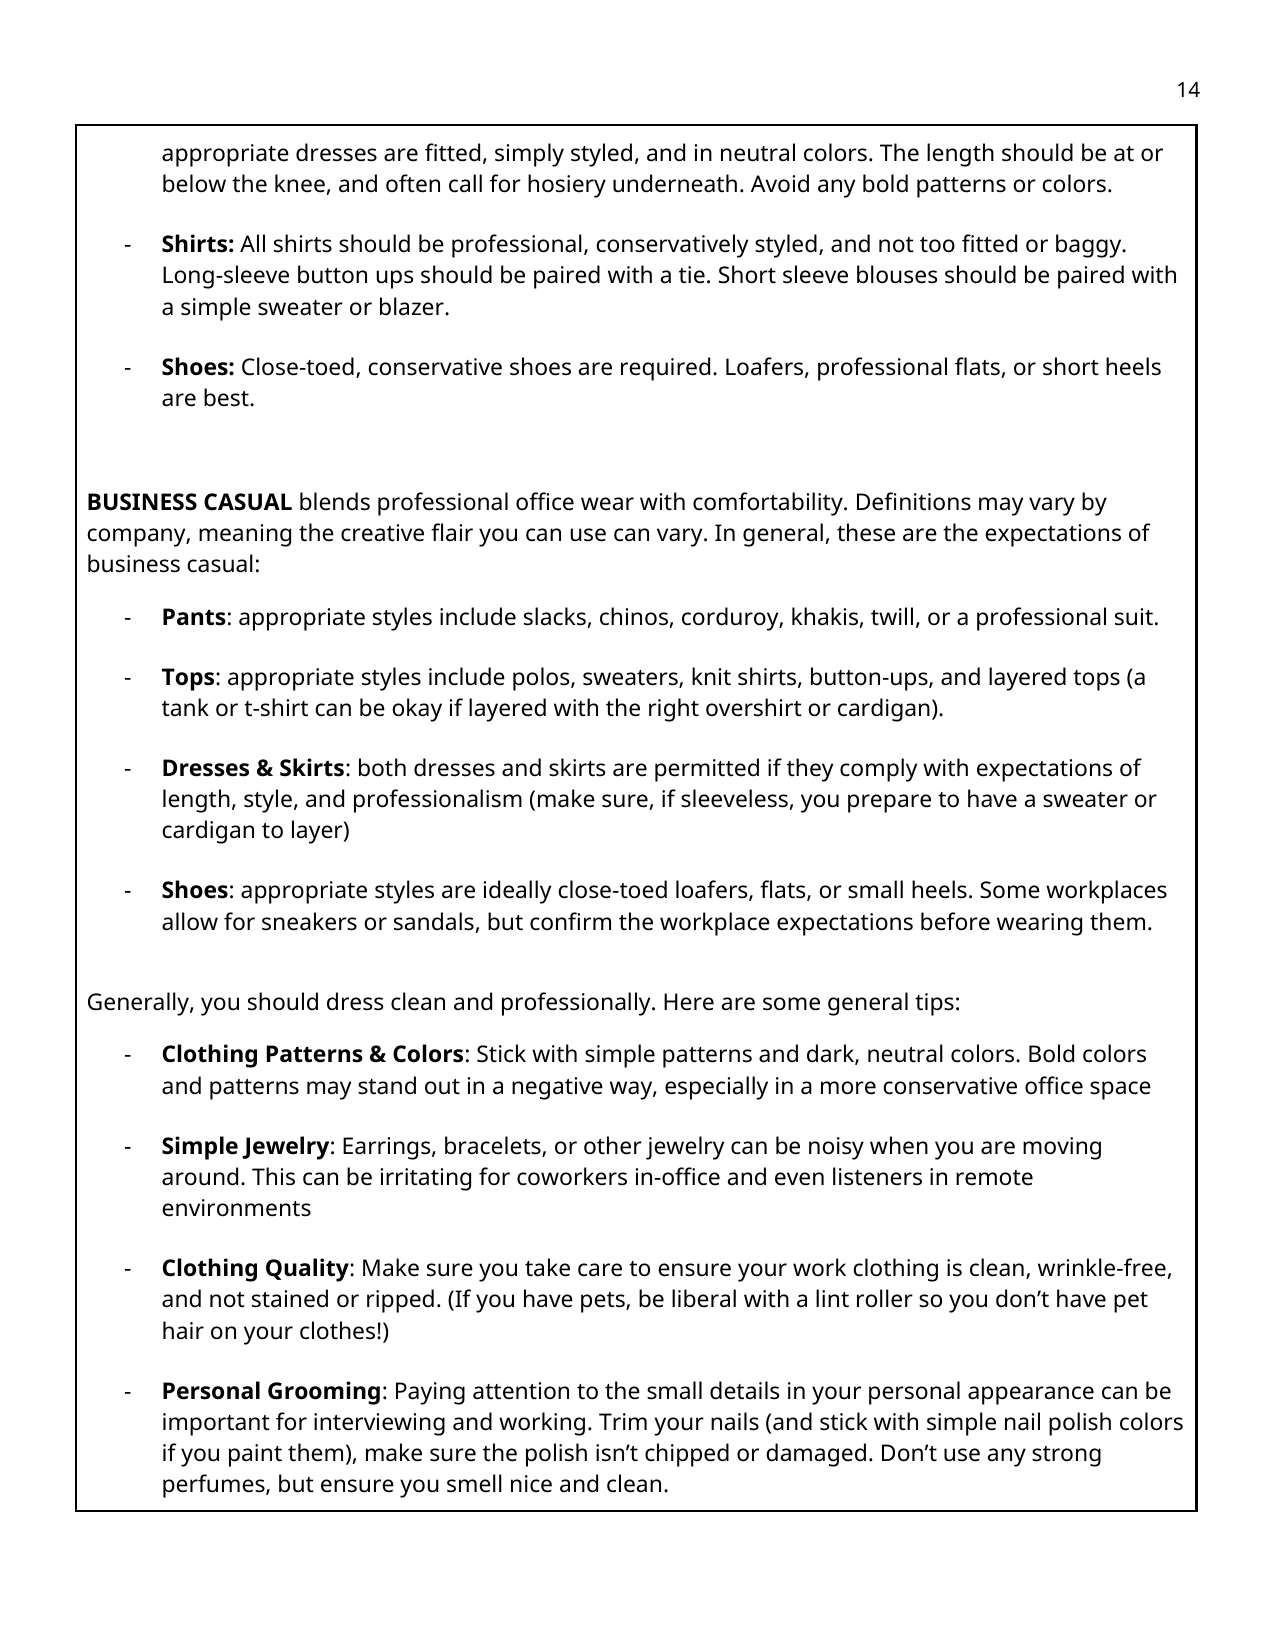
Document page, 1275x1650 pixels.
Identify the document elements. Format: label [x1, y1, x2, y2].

table_cell [77, 126, 1195, 1510]
